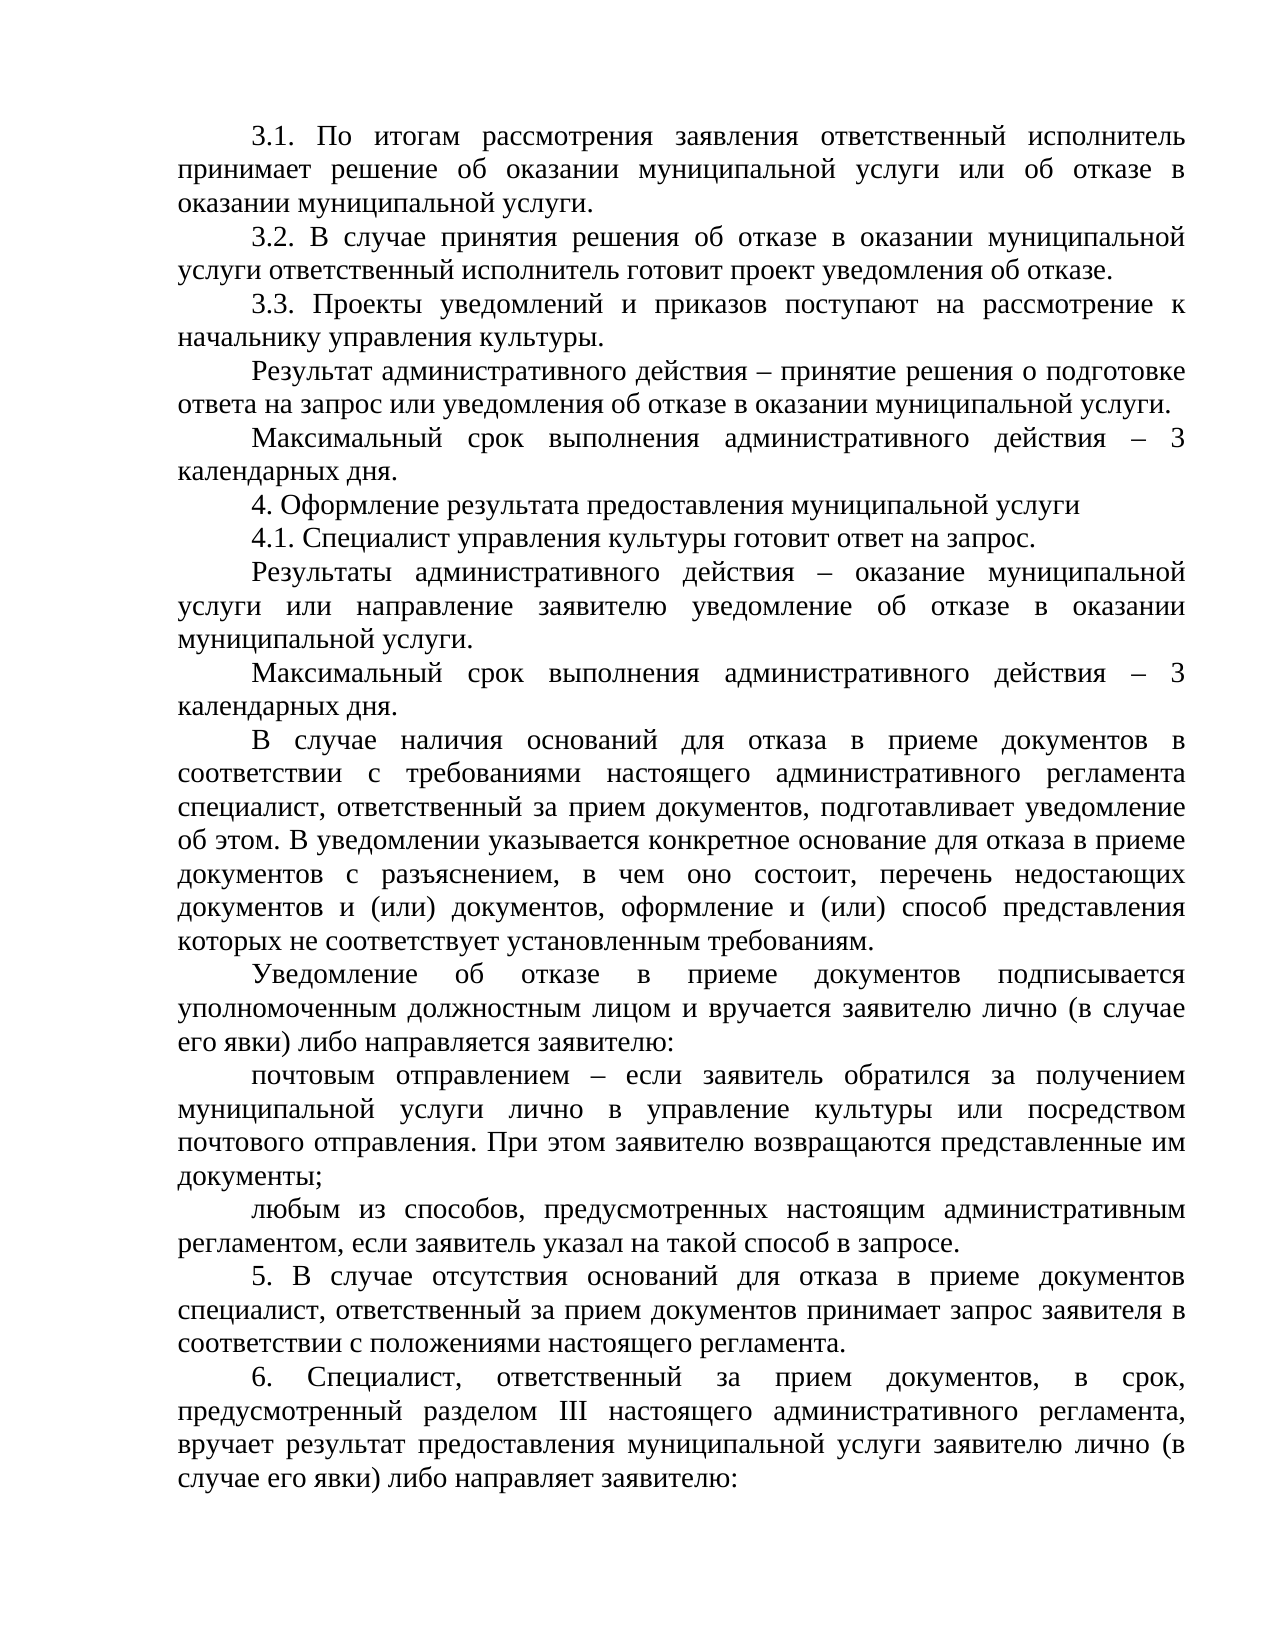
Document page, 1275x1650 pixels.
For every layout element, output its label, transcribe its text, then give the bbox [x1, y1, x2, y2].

text любым из способов, предусмотренных настоящим административным регламентом, если заявитель указал на такой способ в запросе. [177, 1191, 1186, 1258]
text 3.2. В случае принятия решения об отказе в оказании муниципальной услуги ответственный исполнитель готовит проект уведомления об отказе. [177, 219, 1186, 286]
text 3.1. По итогам рассмотрения заявления ответственный исполнитель принимает решение об оказании муниципальной услуги или об отказе в оказании муниципальной услуги. [177, 118, 1186, 219]
text Максимальный срок выполнения административного действия – 3 календарных дня. [177, 655, 1186, 722]
text почтовым отправлением – если заявитель обратился за получением муниципальной услуги лично в управление культуры или посредством почтового отправления. При этом заявителю возвращаются представленные им документы; [177, 1057, 1186, 1191]
text 5. В случае отсутствия оснований для отказа в приеме документов специалист, ответственный за прием документов принимает запрос заявителя в соответствии с положениями настоящего регламента. [177, 1258, 1186, 1359]
text В случае наличия оснований для отказа в приеме документов в соответствии с требованиями настоящего административного регламента специалист, ответственный за прием документов, подготавливает уведомление об этом. В уведомлении указывается конкретное основание для отказа в приеме документов с разъяснением, в чем оно состоит, перечень недостающих документов и (или) документов, оформление и (или) способ представления которых не соответствует установленным требованиям. [177, 722, 1186, 957]
text 6. Специалист, ответственный за прием документов, в срок, предусмотренный разделом III настоящего административного регламента, вручает результат предоставления муниципальной услуги заявителю лично (в случае его явки) либо направляет заявителю: [177, 1359, 1186, 1493]
text Максимальный срок выполнения административного действия – 3 календарных дня. [177, 420, 1186, 487]
text 4. Оформление результата предоставления муниципальной услуги [177, 487, 1186, 521]
text 3.3. Проекты уведомлений и приказов поступают на рассмотрение к начальнику управления культуры. [177, 286, 1186, 353]
text Результаты административного действия – оказание муниципальной услуги или направление заявителю уведомление об отказе в оказании муниципальной услуги. [177, 554, 1186, 655]
text Результат административного действия – принятие решения о подготовке ответа на запрос или уведомления об отказе в оказании муниципальной услуги. [177, 353, 1186, 420]
text Уведомление об отказе в приеме документов подписывается уполномоченным должностным лицом и вручается заявителю лично (в случае его явки) либо направляется заявителю: [177, 957, 1186, 1057]
text 4.1. Специалист управления культуры готовит ответ на запрос. [177, 521, 1186, 554]
